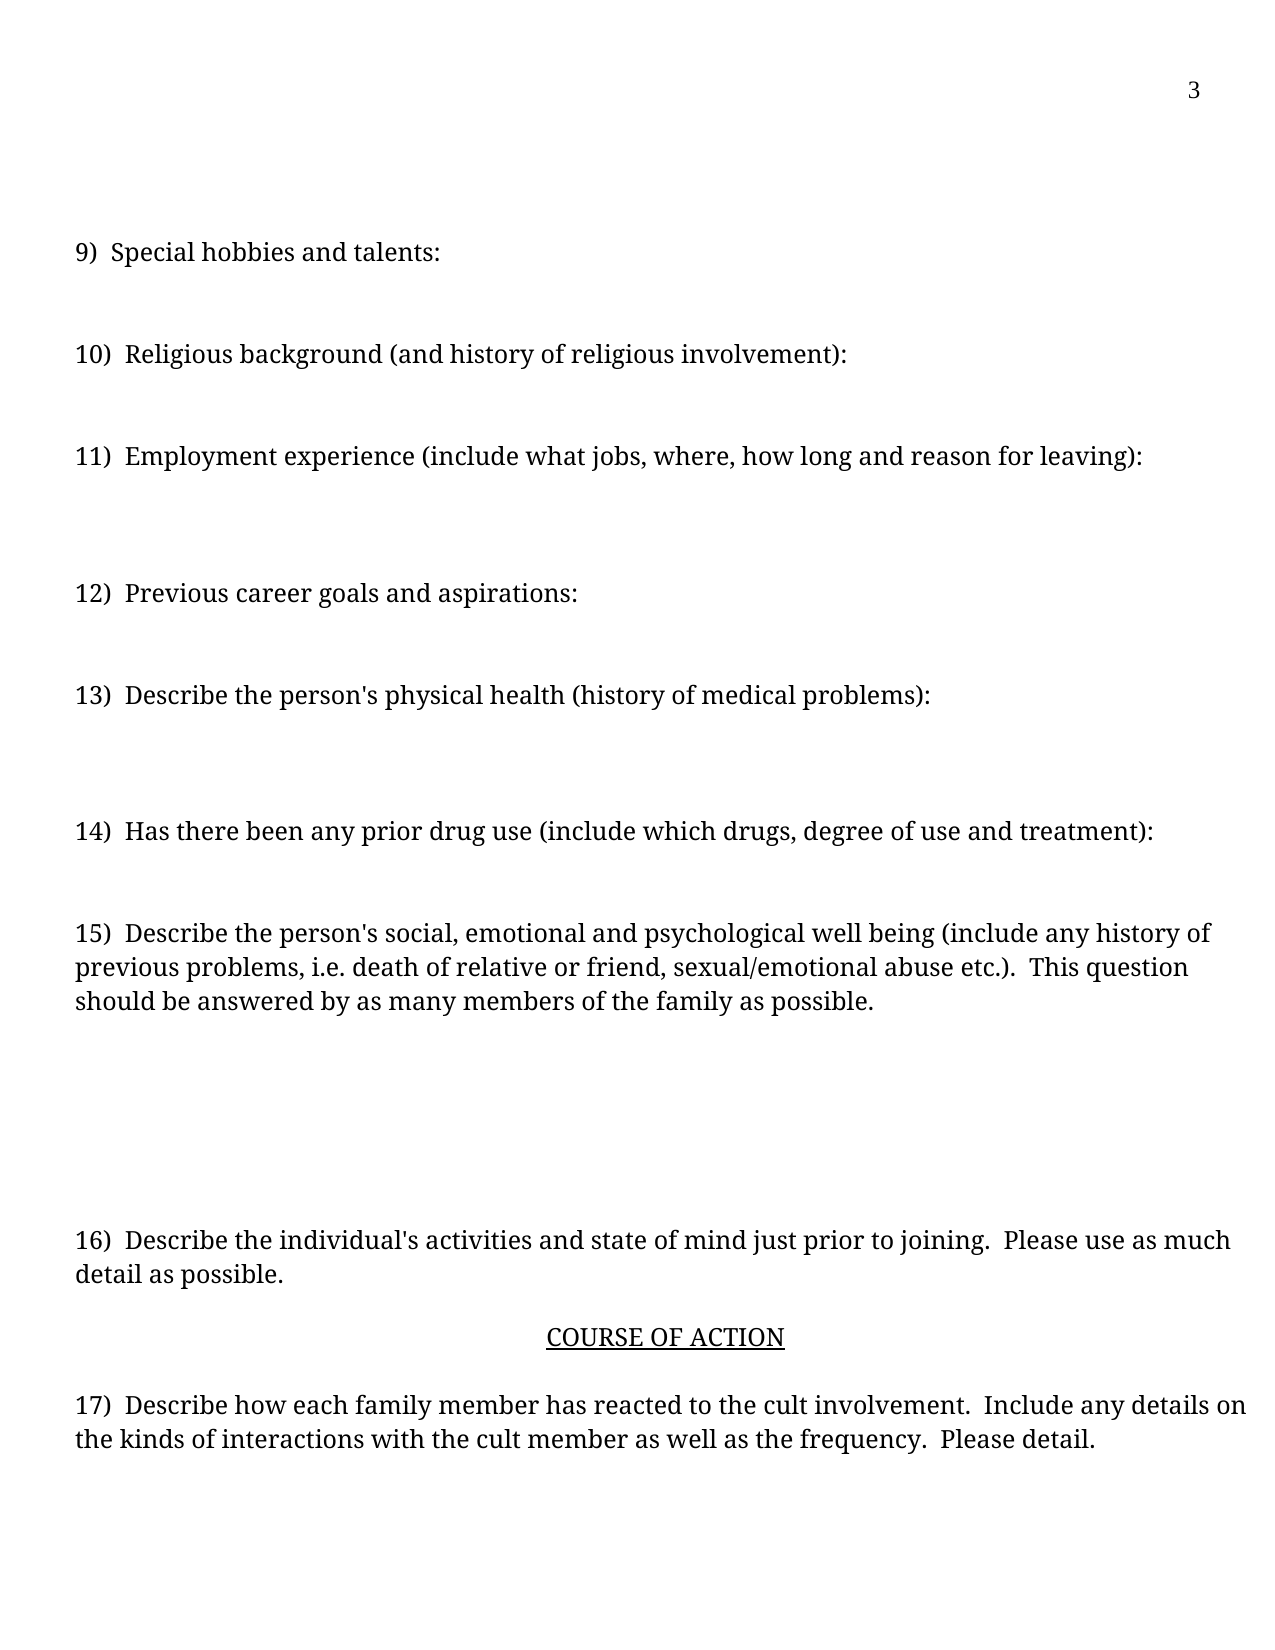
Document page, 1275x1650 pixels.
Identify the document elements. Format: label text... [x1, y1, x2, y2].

text 13) Describe the person's physical health (history of medical problems): [75, 677, 1256, 712]
text COURSE OF ACTION [75, 1319, 1256, 1353]
text 11) Employment experience (include what jobs, where, how long and reason for leaving): [75, 439, 1256, 473]
text 15) Describe the person's social, emotional and psychological well being (include any history of previous problems, i.e. death of relative or friend, sexual/emotional abuse etc.). This question should be answered by as many members of the family as possible. [75, 916, 1256, 1018]
text 12) Previous career goals and aspirations: [75, 575, 1256, 609]
text 9) Special hobbies and talents: [75, 235, 1256, 269]
text 10) Religious background (and history of religious involvement): [75, 337, 1256, 371]
text 14) Has there been any prior drug use (include which drugs, degree of use and treatment): [75, 814, 1256, 848]
text 17) Describe how each family member has reacted to the cult involvement. Include any details on the kinds of interactions with the cult member as well as the frequency. Please detail. [75, 1387, 1256, 1456]
text 16) Describe the individual's activities and state of mind just prior to joining. Please use as much detail as possible. [75, 1222, 1256, 1291]
